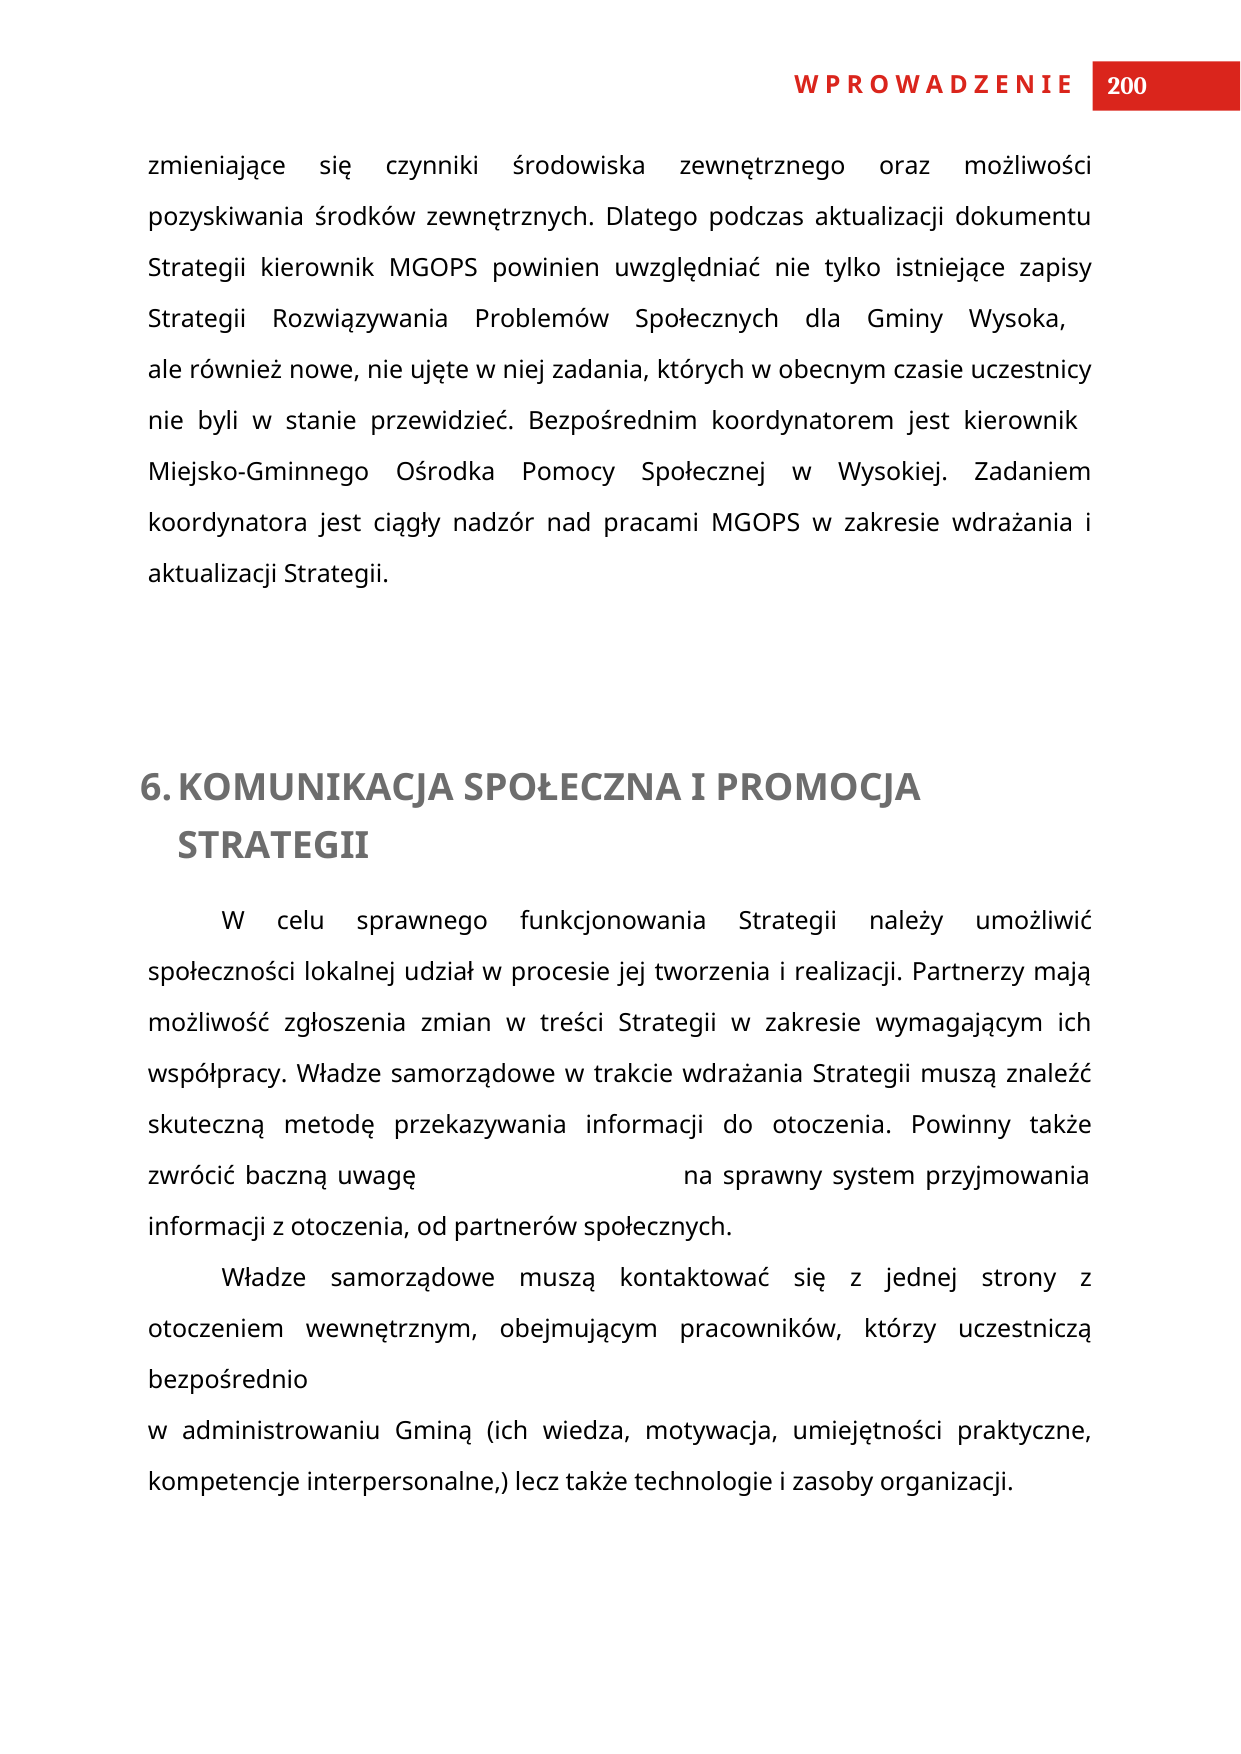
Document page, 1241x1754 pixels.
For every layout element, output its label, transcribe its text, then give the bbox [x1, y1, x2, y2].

text W celu sprawnego funkcjonowania Strategii należy umożliwić społeczności lokalnej udział w procesie jej tworzenia i realizacji. Partnerzy mają możliwość zgłoszenia zmian w treści Strategii w zakresie wymagającym ich współpracy. Władze samorządowe w trakcie wdrażania Strategii muszą znaleźć skuteczną metodę przekazywania informacji do otoczenia. Powinny także zwrócić baczną uwagę na sprawny system przyjmowania informacji z otoczenia, od partnerów społecznych. [148, 902, 1093, 1243]
text Władze samorządowe muszą kontaktować się z jednej strony z otoczeniem wewnętrznym, obejmującym pracowników, którzy uczestniczą bezpośrednio w administrowaniu Gminą (ich wiedza, motywacja, umiejętności praktyczne, kompetencje interpersonalne,) lecz także technologie i zasoby organizacji. [148, 1260, 1093, 1498]
subtitle KOMUNIKACJA SPOŁECZNA I PROMOCJA STRATEGII [140, 760, 1093, 870]
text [148, 148, 1093, 590]
